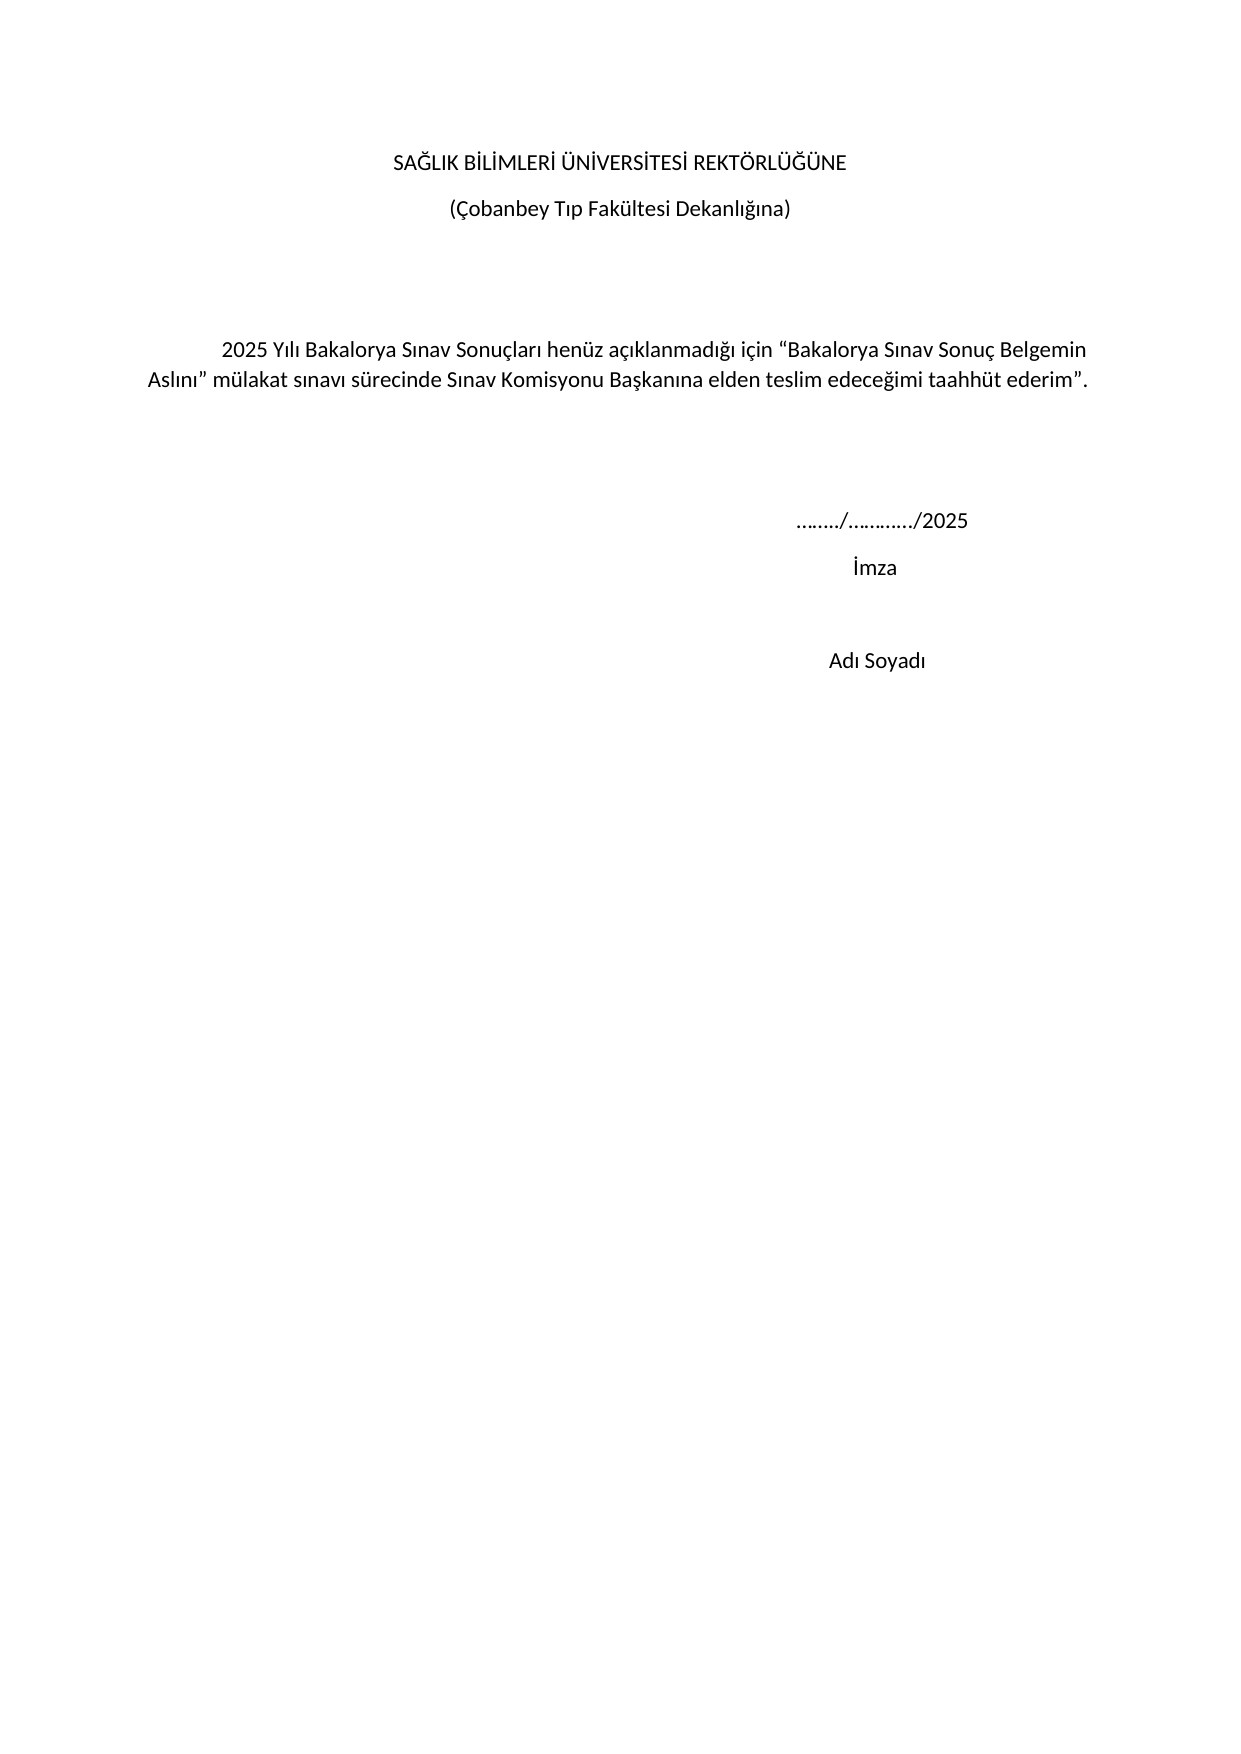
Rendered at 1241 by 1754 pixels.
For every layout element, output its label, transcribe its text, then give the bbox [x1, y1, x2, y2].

text İmza [148, 553, 1093, 581]
text 2025 Yılı Bakalorya Sınav Sonuçları henüz açıklanmadığı için “Bakalorya Sınav Sonuç Belgemin Aslını” mülakat sınavı sürecinde Sınav Komisyonu Başkanına elden teslim edeceğimi taahhüt ederim”. [148, 335, 1093, 393]
text Adı Soyadı [148, 647, 1093, 674]
text SAĞLIK BİLİMLERİ ÜNİVERSİTESİ REKTÖRLÜĞÜNE [148, 148, 1093, 176]
text (Çobanbey Tıp Fakültesi Dekanlığına) [148, 194, 1093, 222]
text ……../……….../2025 [148, 506, 1093, 534]
